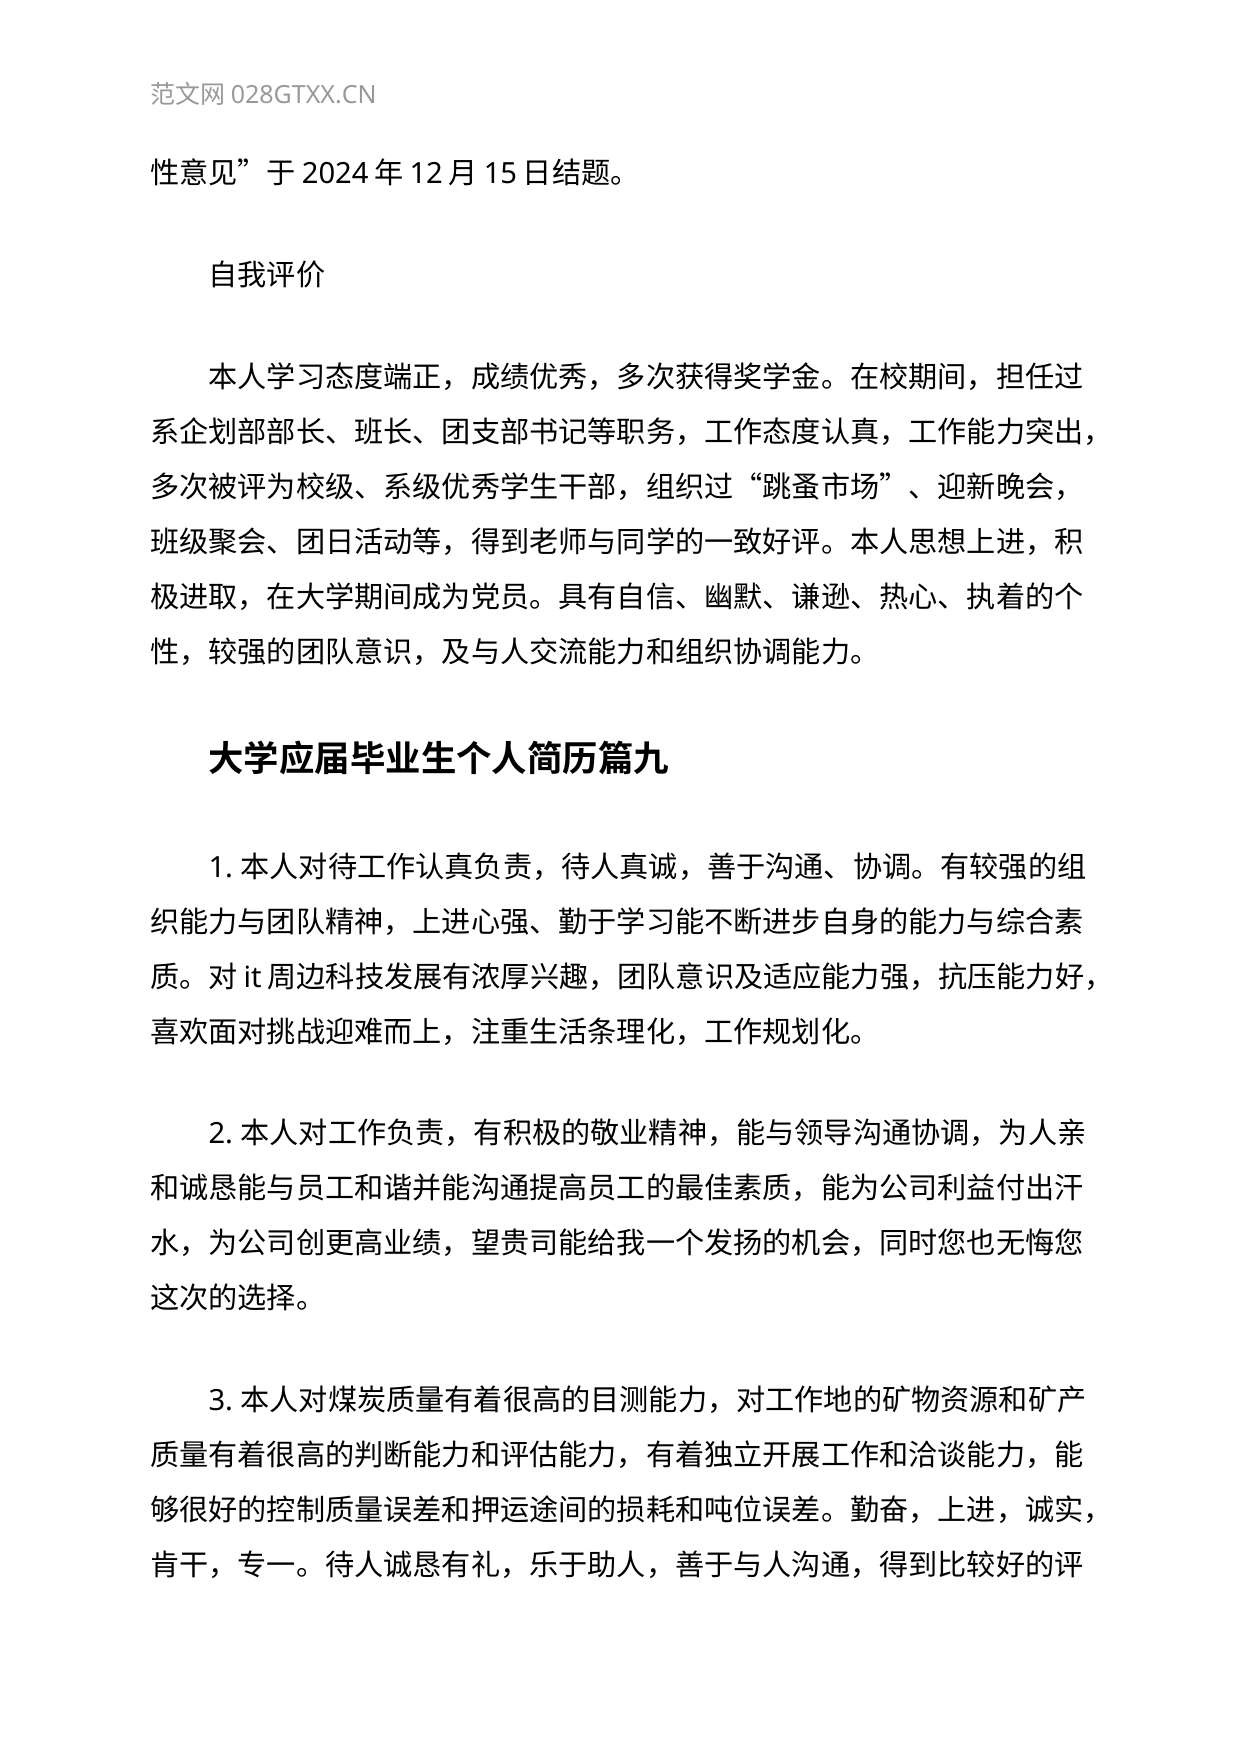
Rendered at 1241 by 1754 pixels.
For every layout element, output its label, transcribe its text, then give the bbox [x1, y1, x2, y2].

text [150, 150, 1090, 192]
text 大学应届毕业生个人简历篇九 [150, 730, 1090, 781]
text 本人学习态度端正，成绩优秀，多次获得奖学金。在校期间，担任过系企划部部长、班长、团支部书记等职务，工作态度认真，工作能力突出，多次被评为校级、系级优秀学生干部，组织过“跳蚤市场”、迎新晚会，班级聚会、团日活动等，得到老师与同学的一致好评。本人思想上进，积极进取，在大学期间成为党员。具有自信、幽默、谦逊、热心、执着的个性，较强的团队意识，及与人交流能力和组织协调能力。 [150, 354, 1090, 671]
text 1. 本人对待工作认真负责，待人真诚，善于沟通、协调。有较强的组织能力与团队精神，上进心强、勤于学习能不断进步自身的能力与综合素质。对it周边科技发展有浓厚兴趣，团队意识及适应能力强，抗压能力好，喜欢面对挑战迎难而上，注重生活条理化，工作规划化。 [150, 843, 1090, 1051]
text 自我评价 [150, 252, 1090, 294]
text 2. 本人对工作负责，有积极的敬业精神，能与领导沟通协调，为人亲和诚恳能与员工和谐并能沟通提高员工的最佳素质，能为公司利益付出汗水，为公司创更高业绩，望贵司能给我一个发扬的机会，同时您也无悔您这次的选择。 [150, 1110, 1090, 1317]
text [150, 1377, 1090, 1584]
